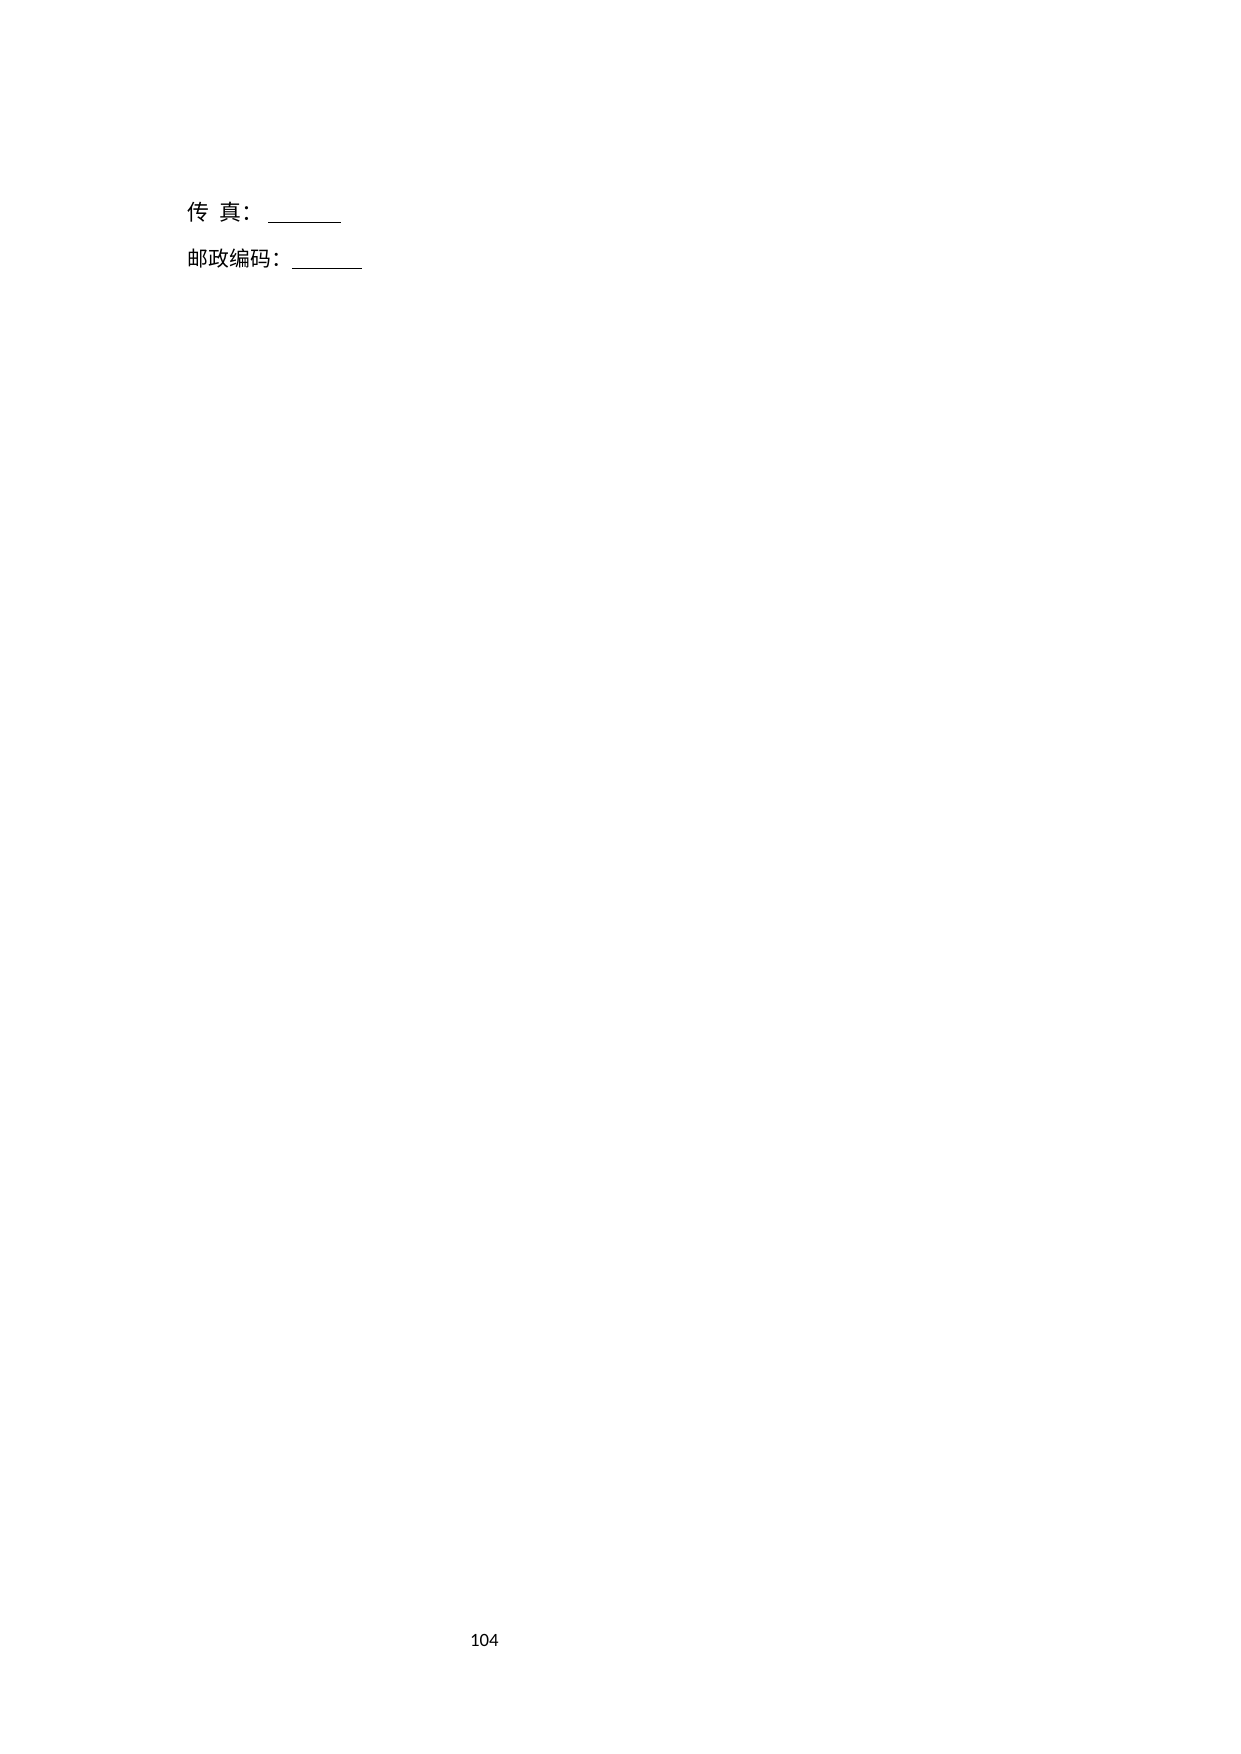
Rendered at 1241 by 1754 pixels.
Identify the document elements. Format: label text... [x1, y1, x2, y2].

text 传 真： [187, 194, 1053, 226]
text 邮政编码： [187, 242, 1053, 272]
